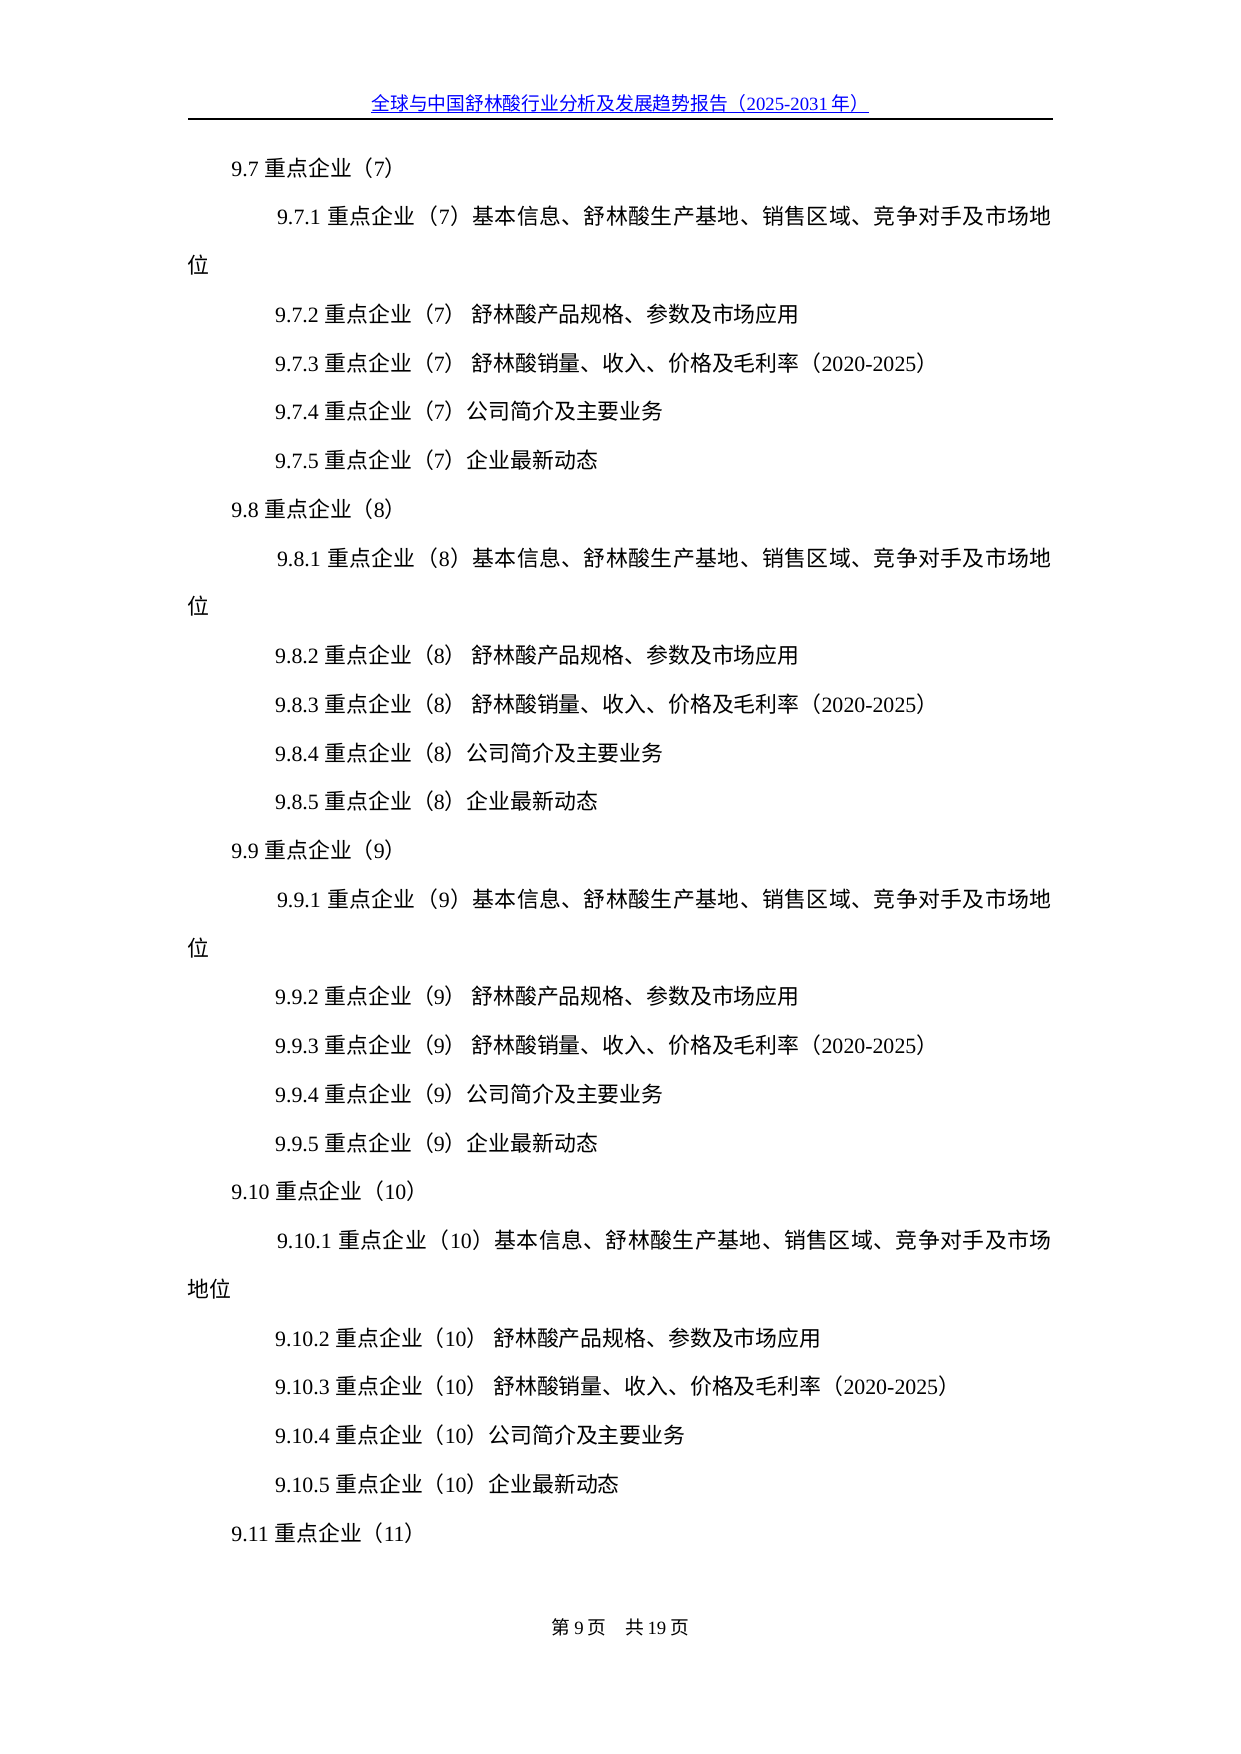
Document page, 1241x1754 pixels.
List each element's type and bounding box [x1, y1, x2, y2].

text [187, 150, 1053, 1548]
